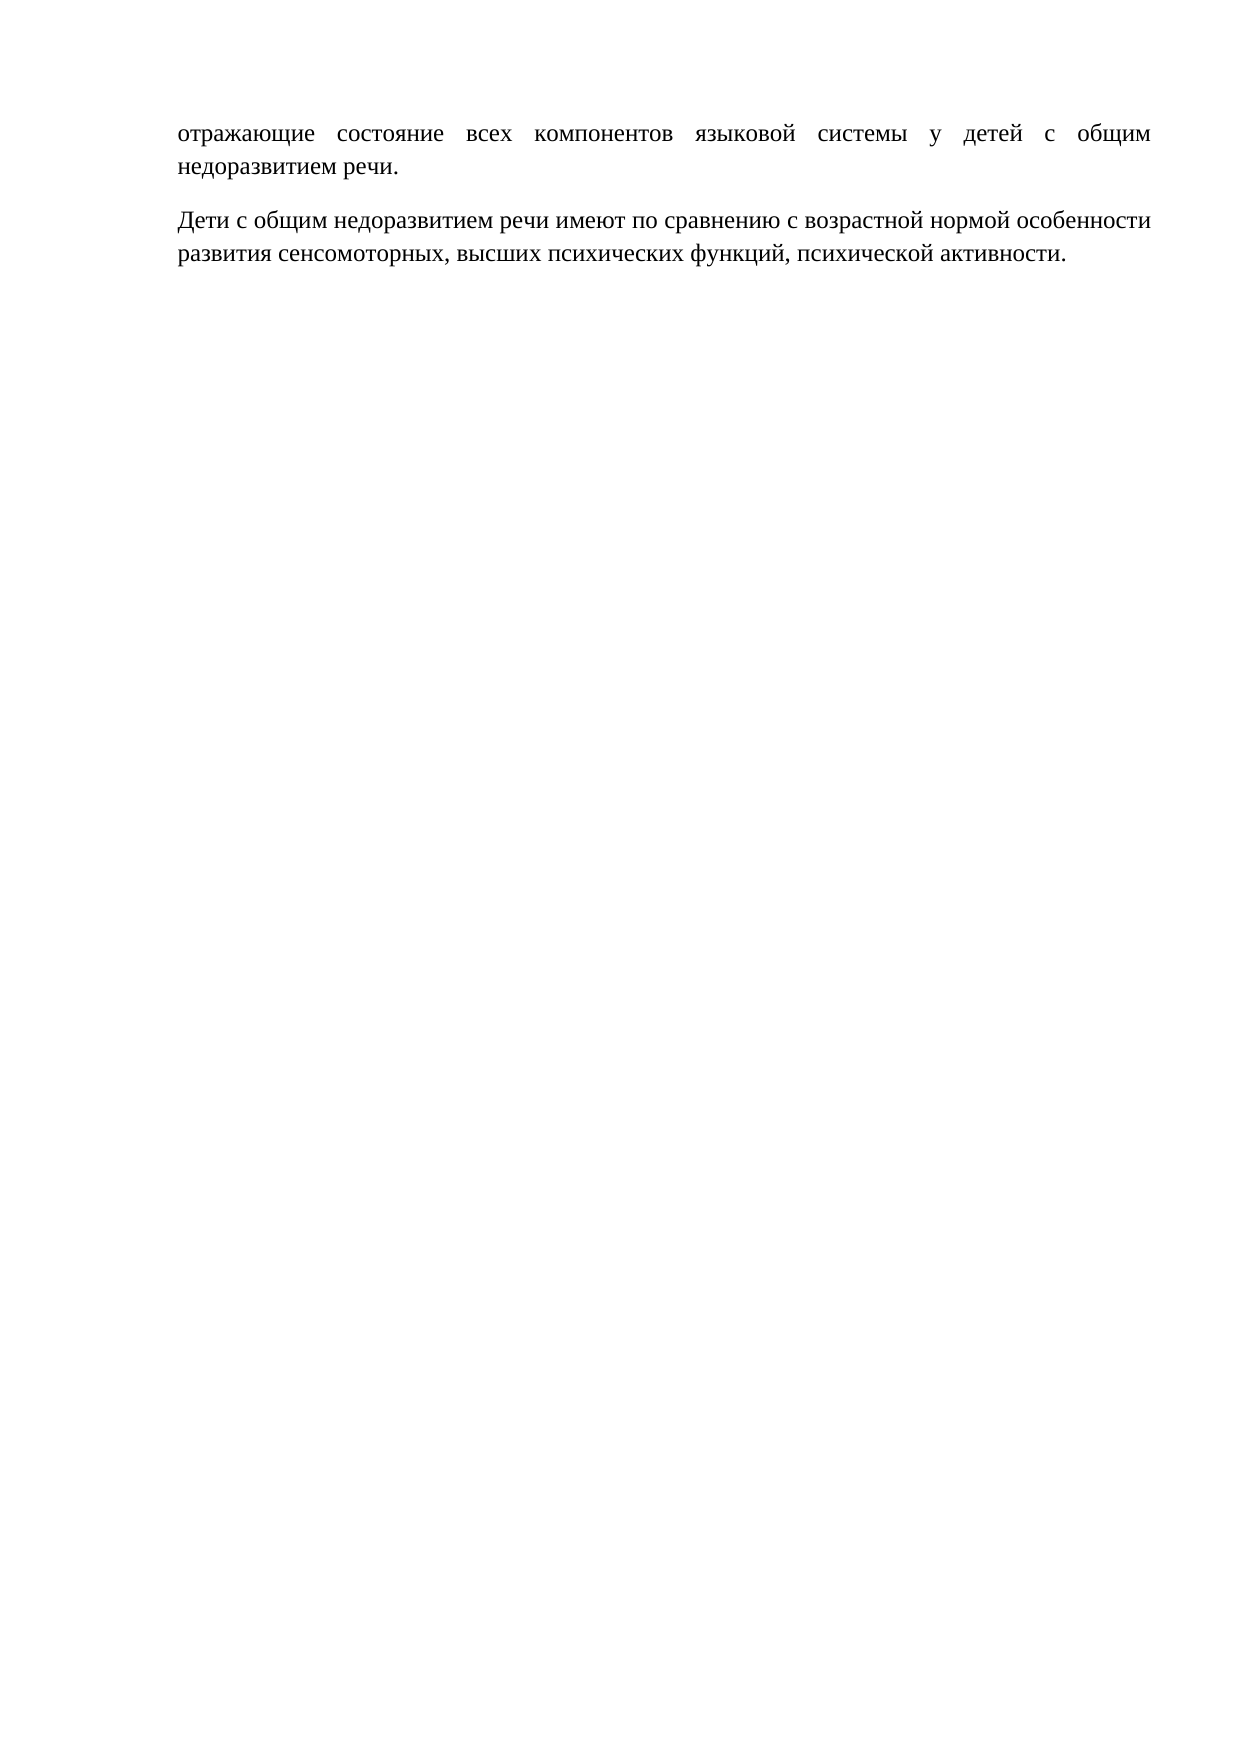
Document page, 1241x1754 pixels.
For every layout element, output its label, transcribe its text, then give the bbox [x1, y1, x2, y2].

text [177, 118, 1152, 180]
text Дети с общим недоразвитием речи имеют по сравнению с возрастной нормой особенности развития сенсомоторных, высших психических функций, психической активности. [177, 205, 1152, 267]
